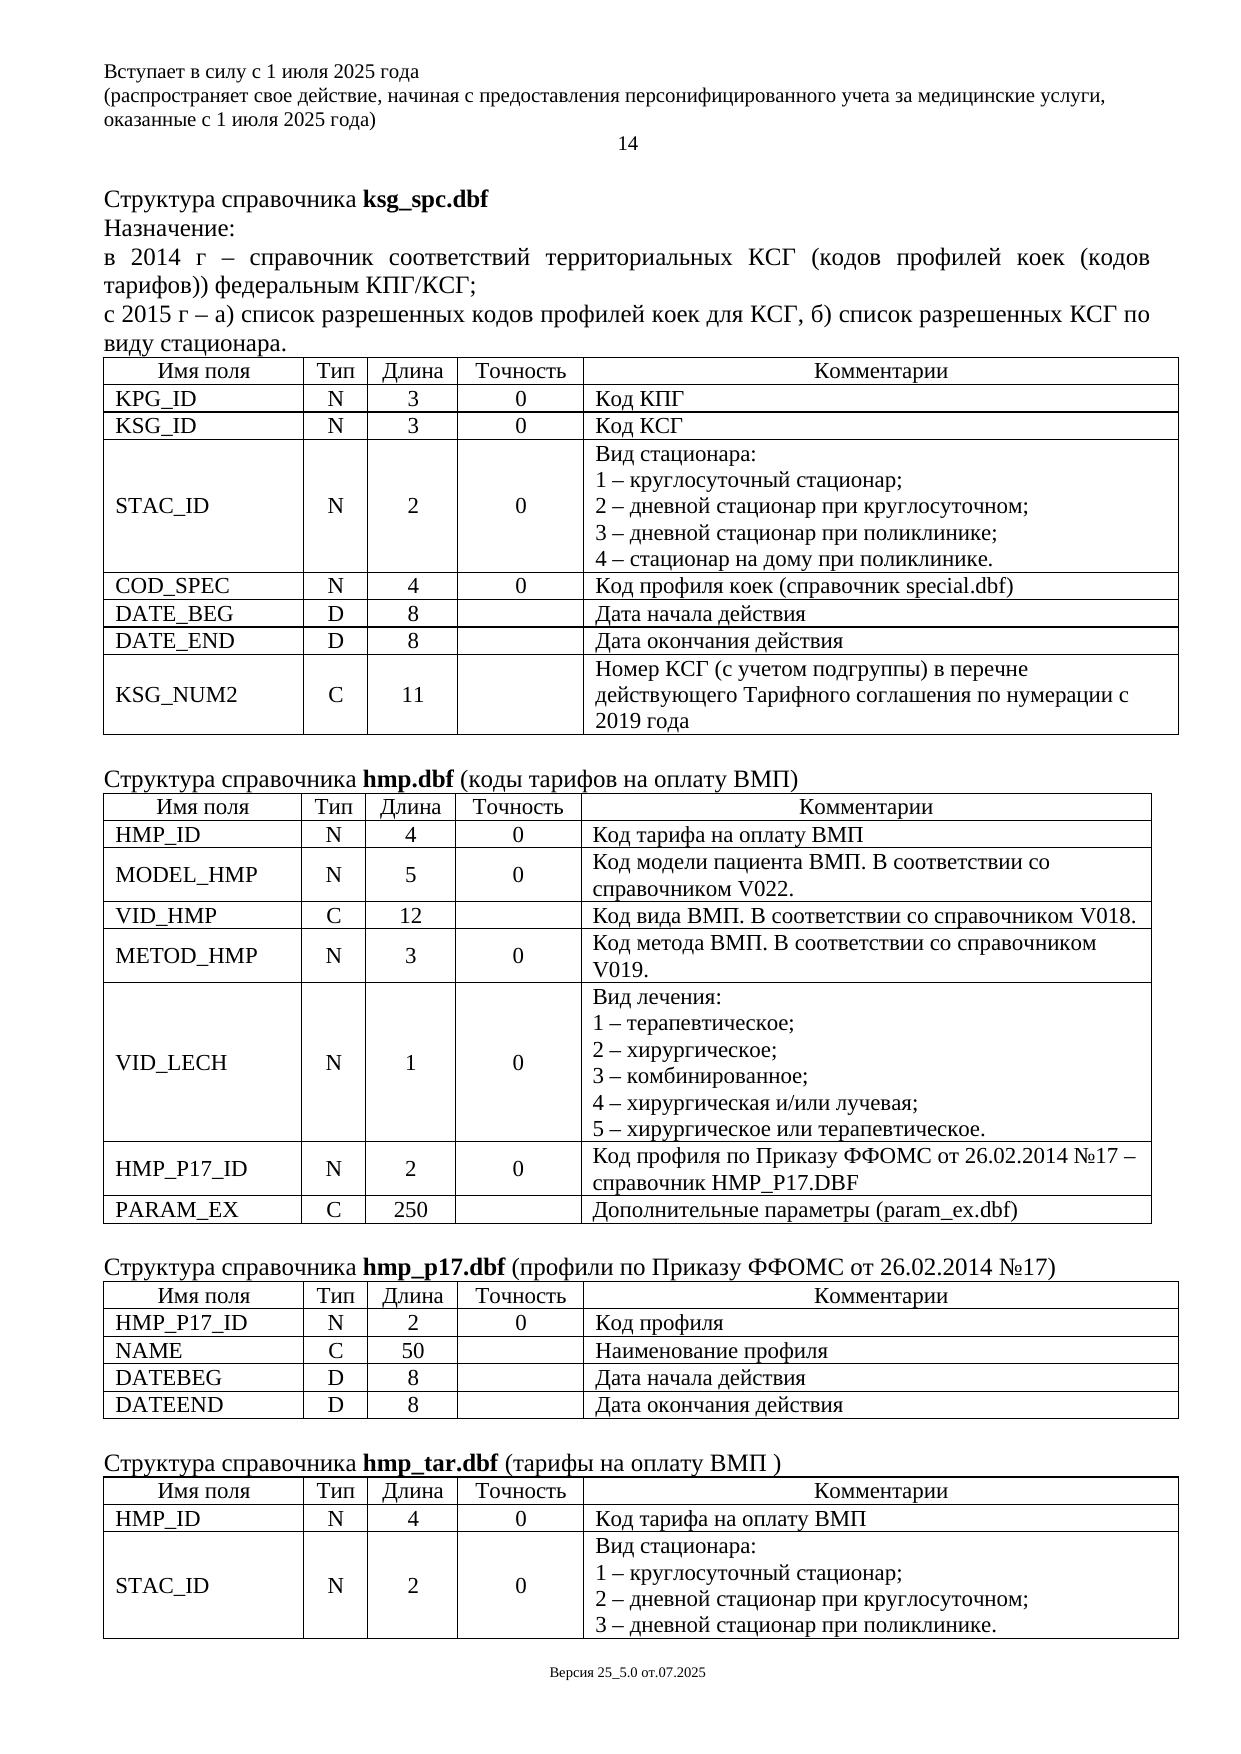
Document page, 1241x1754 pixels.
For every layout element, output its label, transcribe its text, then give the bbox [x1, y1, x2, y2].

table_cell Код КСГ [584, 413, 1178, 439]
table_cell Номер КСГ (с учетом подгруппы) в перечне действующего Тарифного соглашения по нумерации с 2019 года [584, 655, 1178, 734]
table_cell 4 [368, 1505, 457, 1531]
table_cell PARAM_EX [104, 1196, 301, 1222]
table_cell C [304, 655, 367, 734]
table_cell KSG_NUM2 [104, 655, 303, 734]
table_cell 8 [368, 1392, 457, 1418]
table_cell D [304, 628, 367, 654]
table_cell 2 [368, 1309, 457, 1336]
table_cell N [302, 821, 365, 847]
table_header Длина [368, 1282, 457, 1308]
table_cell N [302, 983, 365, 1141]
table_header Длина [366, 794, 455, 820]
table_cell Вид стационара: 1 – круглосуточный стационар; 2 – дневной стационар при круглосуточном; 3 – дневной стационар при поликлинике; 4 – стационар на дому при поликлинике. [584, 440, 1178, 572]
table_cell N [304, 385, 367, 411]
table_cell Дата начала действия [584, 600, 1178, 626]
table_cell 1 [366, 983, 455, 1141]
table_cell KSG_ID [104, 413, 303, 439]
table_cell 0 [456, 983, 581, 1141]
table_cell Дата окончания действия [584, 1392, 1178, 1418]
table_cell [458, 628, 583, 654]
table_cell Код профиля коек (справочник special.dbf) [584, 573, 1178, 599]
table_header Длина [368, 358, 457, 384]
table_cell DATEBEG [104, 1364, 303, 1391]
table_cell KPG_ID [104, 385, 303, 411]
table_header Точность [458, 358, 583, 384]
table_cell [456, 902, 581, 928]
table_cell N [304, 573, 367, 599]
table_cell NAME [104, 1337, 303, 1363]
table_header Точность [458, 1282, 583, 1308]
table_cell Код метода ВМП. В соответствии со справочником V019. [582, 929, 1151, 982]
table_cell 0 [456, 821, 581, 847]
table_header Длина [368, 1478, 457, 1504]
table_cell 12 [366, 902, 455, 928]
table_cell 8 [368, 1364, 457, 1391]
table_header Комментарии [584, 358, 1178, 384]
table_cell 2 [366, 1142, 455, 1195]
table_cell 2 [368, 1532, 457, 1638]
table_cell D [304, 1392, 367, 1418]
table_cell 0 [458, 1309, 583, 1336]
table_cell 3 [366, 929, 455, 982]
table_cell 2 [368, 440, 457, 572]
table_cell STAC_ID [104, 440, 303, 572]
table_cell COD_SPEC [104, 573, 303, 599]
table_cell Дата начала действия [584, 1364, 1178, 1391]
table_cell N [304, 1505, 367, 1531]
table_cell N [304, 1532, 367, 1638]
table_cell [456, 1196, 581, 1222]
table_cell Код тарифа на оплату ВМП [584, 1505, 1178, 1531]
table_header Тип [304, 358, 367, 384]
table_cell METOD_HMP [104, 929, 301, 982]
table_cell [458, 655, 583, 734]
table_cell 0 [458, 413, 583, 439]
table_cell Наименование профиля [584, 1337, 1178, 1363]
table_cell Код КПГ [584, 385, 1178, 411]
table_cell C [304, 1337, 367, 1363]
table_cell DATE_BEG [104, 600, 303, 626]
table_cell N [302, 848, 365, 901]
text Структура справочника hmp.dbf (коды тарифов на оплату ВМП) [103, 764, 1152, 792]
table_cell DATEEND [104, 1392, 303, 1418]
text Структура справочника ksg_spc.dbf [103, 184, 1152, 213]
table_cell Дополнительные параметры (param_ex.dbf) [582, 1196, 1151, 1222]
table_cell 0 [456, 1142, 581, 1195]
table_header Имя поля [104, 1478, 303, 1504]
table_cell 5 [366, 848, 455, 901]
table_cell 4 [366, 821, 455, 847]
table_cell 3 [368, 385, 457, 411]
table_cell [458, 1364, 583, 1391]
table_cell 0 [456, 929, 581, 982]
table_header Имя поля [104, 358, 303, 384]
table_cell 11 [368, 655, 457, 734]
table_cell 50 [368, 1337, 457, 1363]
table_cell С [302, 902, 365, 928]
table_cell HMP_ID [104, 821, 301, 847]
text Структура справочника hmp_tar.dbf (тарифы на оплату ВМП ) [103, 1448, 1152, 1476]
table_cell D [304, 600, 367, 626]
table_cell 8 [368, 628, 457, 654]
table_cell 8 [368, 600, 457, 626]
table_cell 4 [368, 573, 457, 599]
table_header Точность [456, 794, 581, 820]
table_header Имя поля [104, 1282, 303, 1308]
table_cell Код профиля [584, 1309, 1178, 1336]
table_cell STAC_ID [104, 1532, 303, 1638]
table_header Комментарии [584, 1282, 1178, 1308]
table_cell 250 [366, 1196, 455, 1222]
table_cell N [304, 440, 367, 572]
table_cell MODEL_HMP [104, 848, 301, 901]
table_cell [458, 600, 583, 626]
table_header Тип [304, 1478, 367, 1504]
table_cell Вид стационара: 1 – круглосуточный стационар; 2 – дневной стационар при круглосуточном; 3 – дневной стационар при поликлинике. [584, 1532, 1178, 1638]
text в 2014 г – справочник соответствий территориальных КСГ (кодов профилей коек (кодов тарифов)) федеральным КПГ/КСГ; [103, 242, 1152, 299]
table_cell 0 [458, 385, 583, 411]
table_cell Код профиля по Приказу ФФОМС от 26.02.2014 №17 – справочник HMP_P17.DBF [582, 1142, 1151, 1195]
table_cell C [302, 1196, 365, 1222]
table_cell VID_HMP [104, 902, 301, 928]
table_cell D [304, 1364, 367, 1391]
table_cell [458, 1337, 583, 1363]
table_cell 3 [368, 413, 457, 439]
table_cell 0 [456, 848, 581, 901]
table_cell VID_LECH [104, 983, 301, 1141]
table_cell 0 [458, 573, 583, 599]
table_header Точность [458, 1478, 583, 1504]
table_cell N [304, 1309, 367, 1336]
table_cell N [304, 413, 367, 439]
table_cell Вид лечения: 1 – терапевтическое; 2 – хирургическое; 3 – комбинированное; 4 – хирургическая и/или лучевая; 5 – хирургическое или терапевтическое. [582, 983, 1151, 1141]
table_header Комментарии [584, 1478, 1178, 1504]
table_cell N [302, 1142, 365, 1195]
table_cell N [302, 929, 365, 982]
text Назначение: [103, 213, 1152, 242]
table_cell HMP_ID [104, 1505, 303, 1531]
table_cell Код вида ВМП. В соответствии со справочником V018. [582, 902, 1151, 928]
table_header Тип [302, 794, 365, 820]
table_header Тип [304, 1282, 367, 1308]
table_cell Код модели пациента ВМП. В соответствии со справочником V022. [582, 848, 1151, 901]
table_cell 0 [458, 440, 583, 572]
table_cell Дата окончания действия [584, 628, 1178, 654]
table_cell Код тарифа на оплату ВМП [582, 821, 1151, 847]
text с 2015 г – а) список разрешенных кодов профилей коек для КСГ, б) список разрешенных КСГ по виду стационара. [103, 299, 1152, 357]
table_header Имя поля [104, 794, 301, 820]
table_cell 0 [458, 1532, 583, 1638]
table_cell HMP_P17_ID [104, 1142, 301, 1195]
table_cell [458, 1392, 583, 1418]
table_cell 0 [458, 1505, 583, 1531]
table_cell HMP_P17_ID [104, 1309, 303, 1336]
table_header Комментарии [582, 794, 1151, 820]
text Структура справочника hmp_p17.dbf (профили по Приказу ФФОМС от 26.02.2014 №17) [103, 1252, 1152, 1281]
table_cell DATE_END [104, 628, 303, 654]
